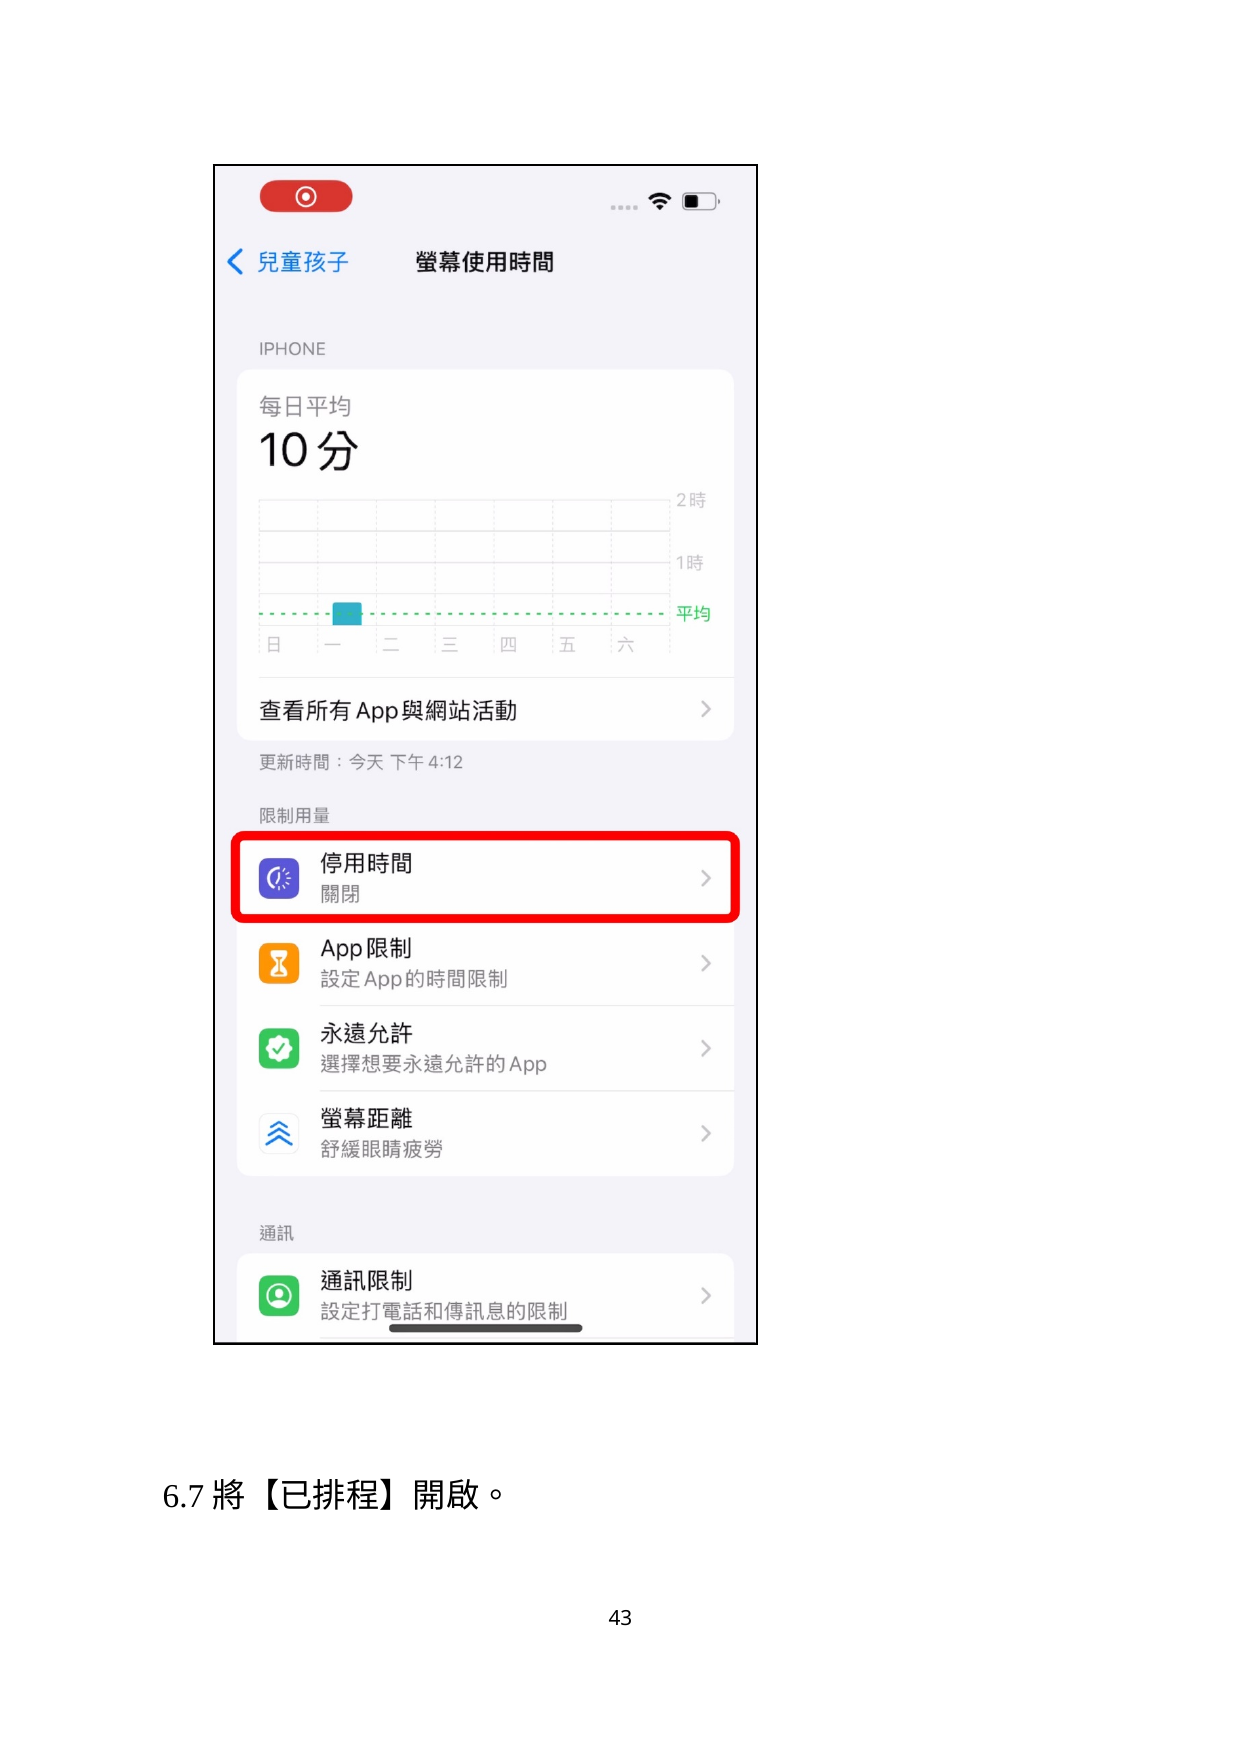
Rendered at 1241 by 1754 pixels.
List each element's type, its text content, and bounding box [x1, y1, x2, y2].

list 將【已排程】開啟。 [162, 1456, 1128, 1531]
picture [215, 166, 756, 1343]
